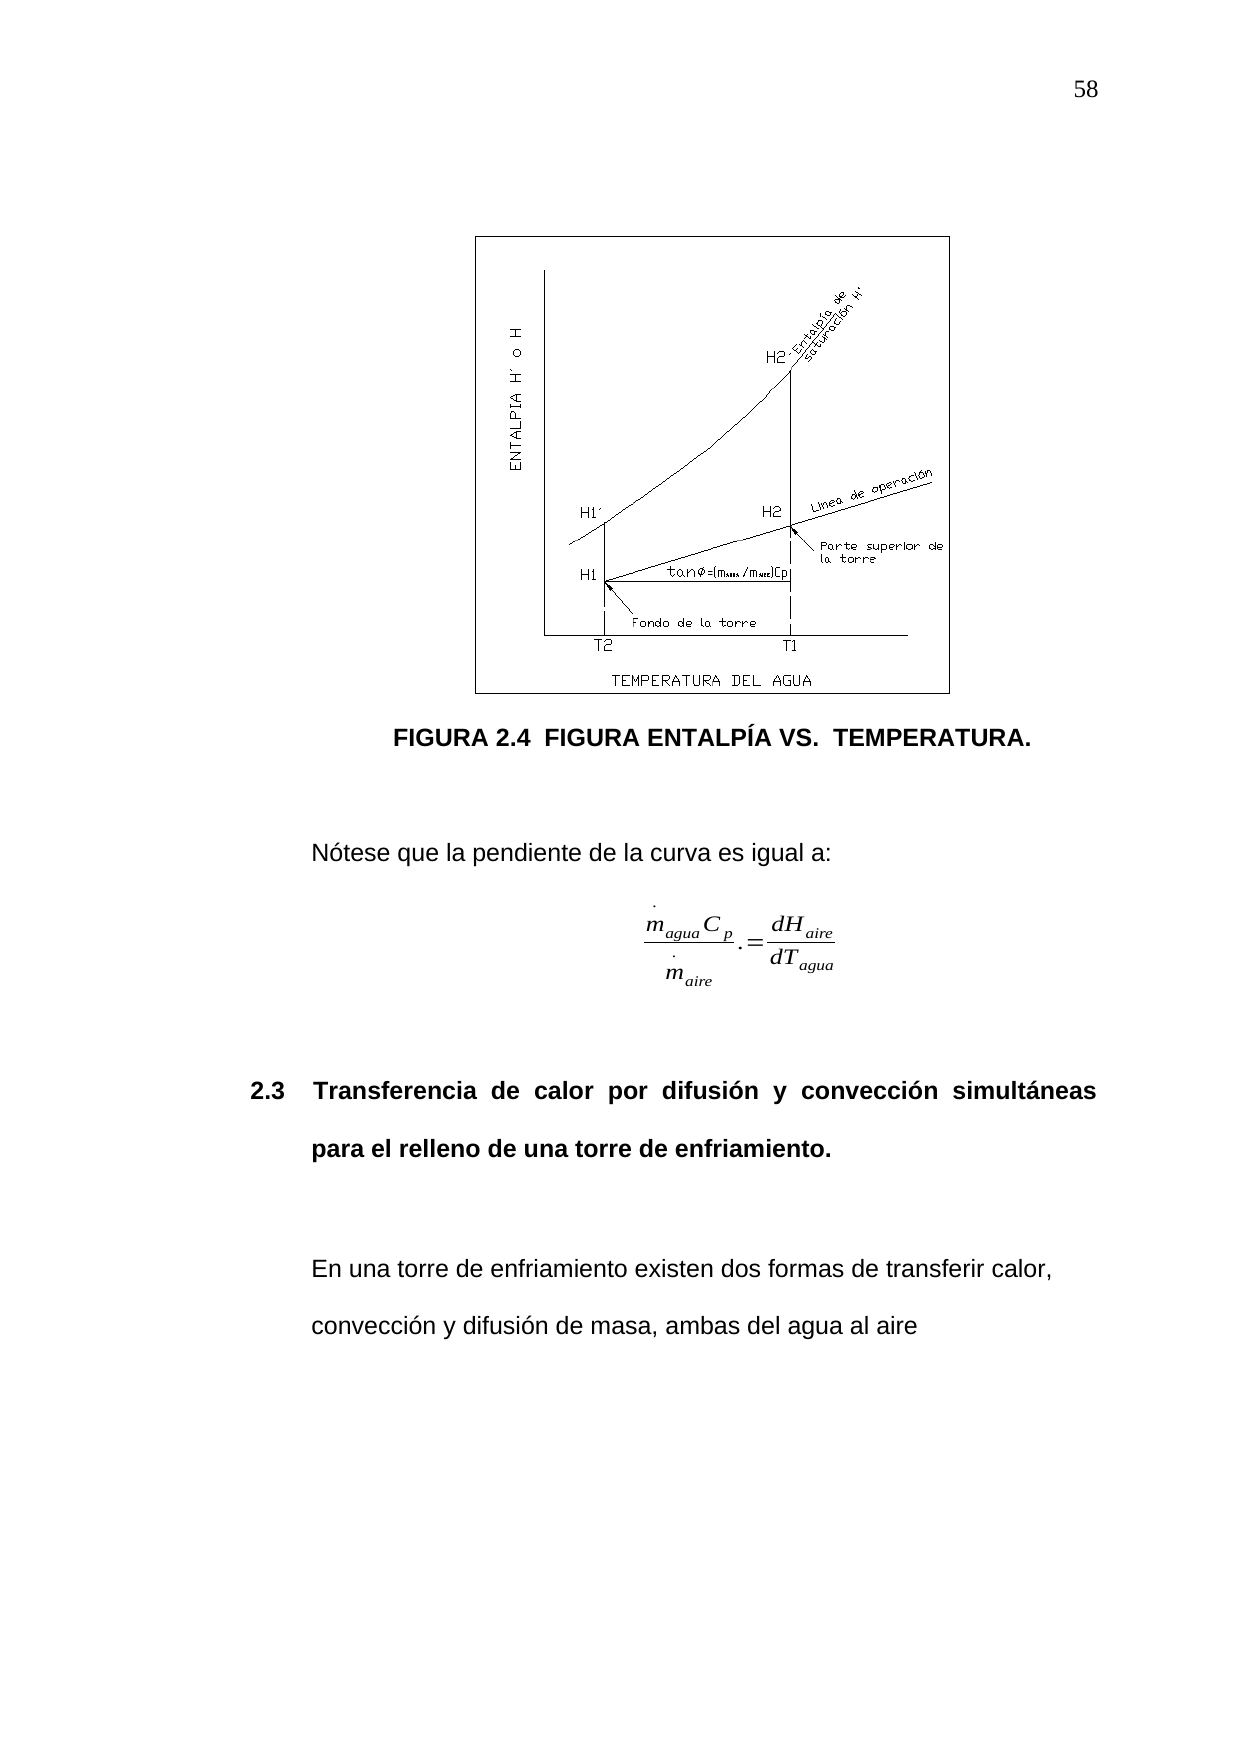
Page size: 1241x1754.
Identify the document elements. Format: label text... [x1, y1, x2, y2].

text En una torre de enfriamiento existen dos formas de transferir calor, convección y difusión de masa, ambas del agua al aire [311, 1253, 1098, 1340]
text 2.3 Transferencia de calor por difusión y convección simultáneas para el relleno de una torre de enfriamiento. [236, 1076, 1098, 1162]
picture [476, 237, 949, 693]
text Nótese que la pendiente de la curva es igual a: [292, 837, 1098, 866]
text FIGURA 2.4 FIGURA ENTALPÍA VS. TEMPERATURA. [236, 722, 1098, 751]
